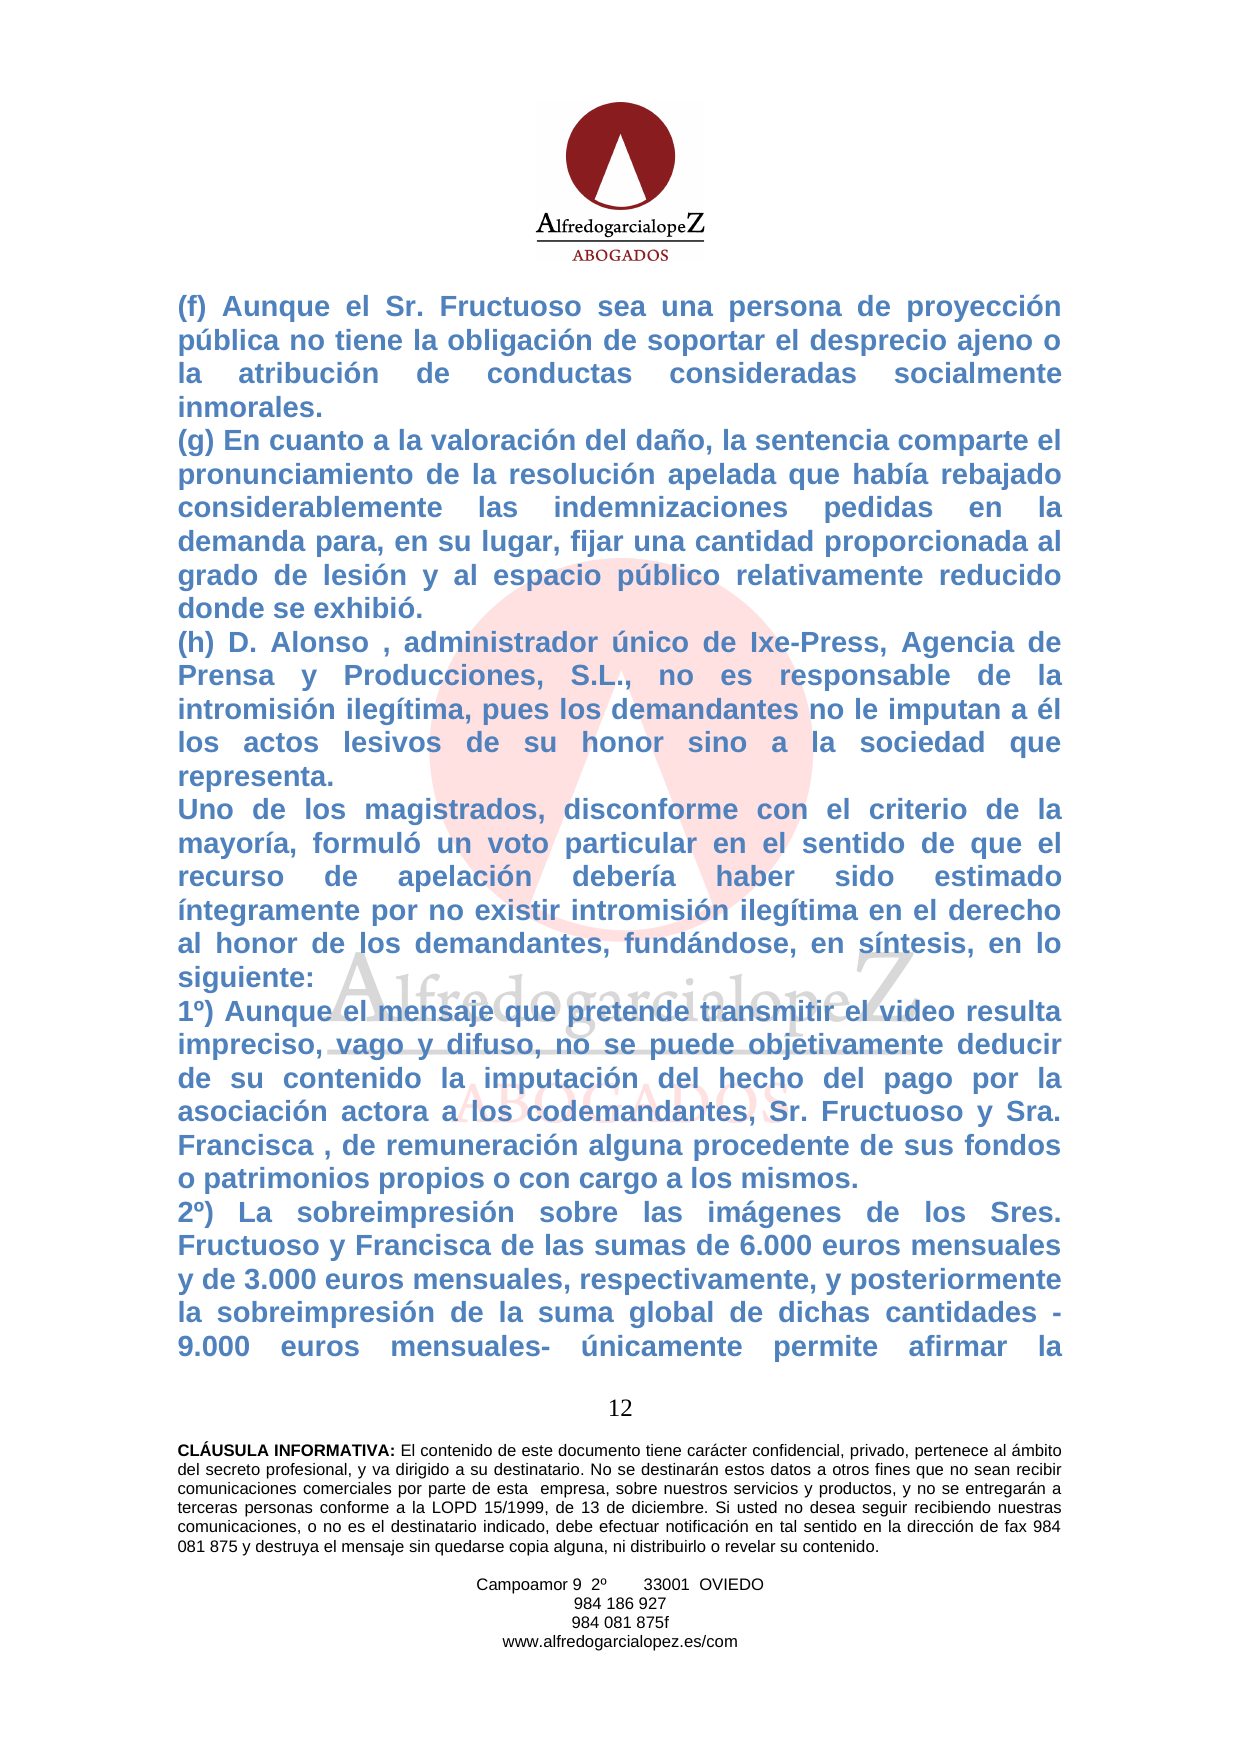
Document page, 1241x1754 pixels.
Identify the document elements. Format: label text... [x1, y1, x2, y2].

picture [535, 102, 705, 261]
text (h) D. Alonso , administrador único de Ixe-Press, Agencia de Prensa y Producciones, S.L., no es responsable de la intromisión ilegítima, pues los demandantes no le imputan a él los actos lesivos de su honor sino a la sociedad que representa. [177, 624, 1063, 792]
text 1º) Aunque el mensaje que pretende transmitir el video resulta impreciso, vago y difuso, no se puede objetivamente deducir de su contenido la imputación del hecho del pago por la asociación actora a los codemandantes, Sr. Fructuoso y Sra. Francisca , de remuneración alguna procedente de sus fondos o patrimonios propios o con cargo a los mismos. [177, 993, 1063, 1195]
text (f) Aunque el Sr. Fructuoso sea una persona de proyección pública no tiene la obligación de soportar el desprecio ajeno o la atribución de conductas consideradas socialmente inmorales. [177, 289, 1063, 423]
text (g) En cuanto a la valoración del daño, la sentencia comparte el pronunciamiento de la resolución apelada que había rebajado considerablemente las indemnizaciones pedidas en la demanda para, en su lugar, fijar una cantidad proporcionada al grado de lesión y al espacio público relativamente reducido donde se exhibió. [177, 423, 1063, 624]
text Uno de los magistrados, disconforme con el criterio de la mayoría, formuló un voto particular en el sentido de que el recurso de apelación debería haber sido estimado íntegramente por no existir intromisión ilegítima en el derecho al honor de los demandantes, fundándose, en síntesis, en lo siguiente: [177, 792, 1063, 993]
